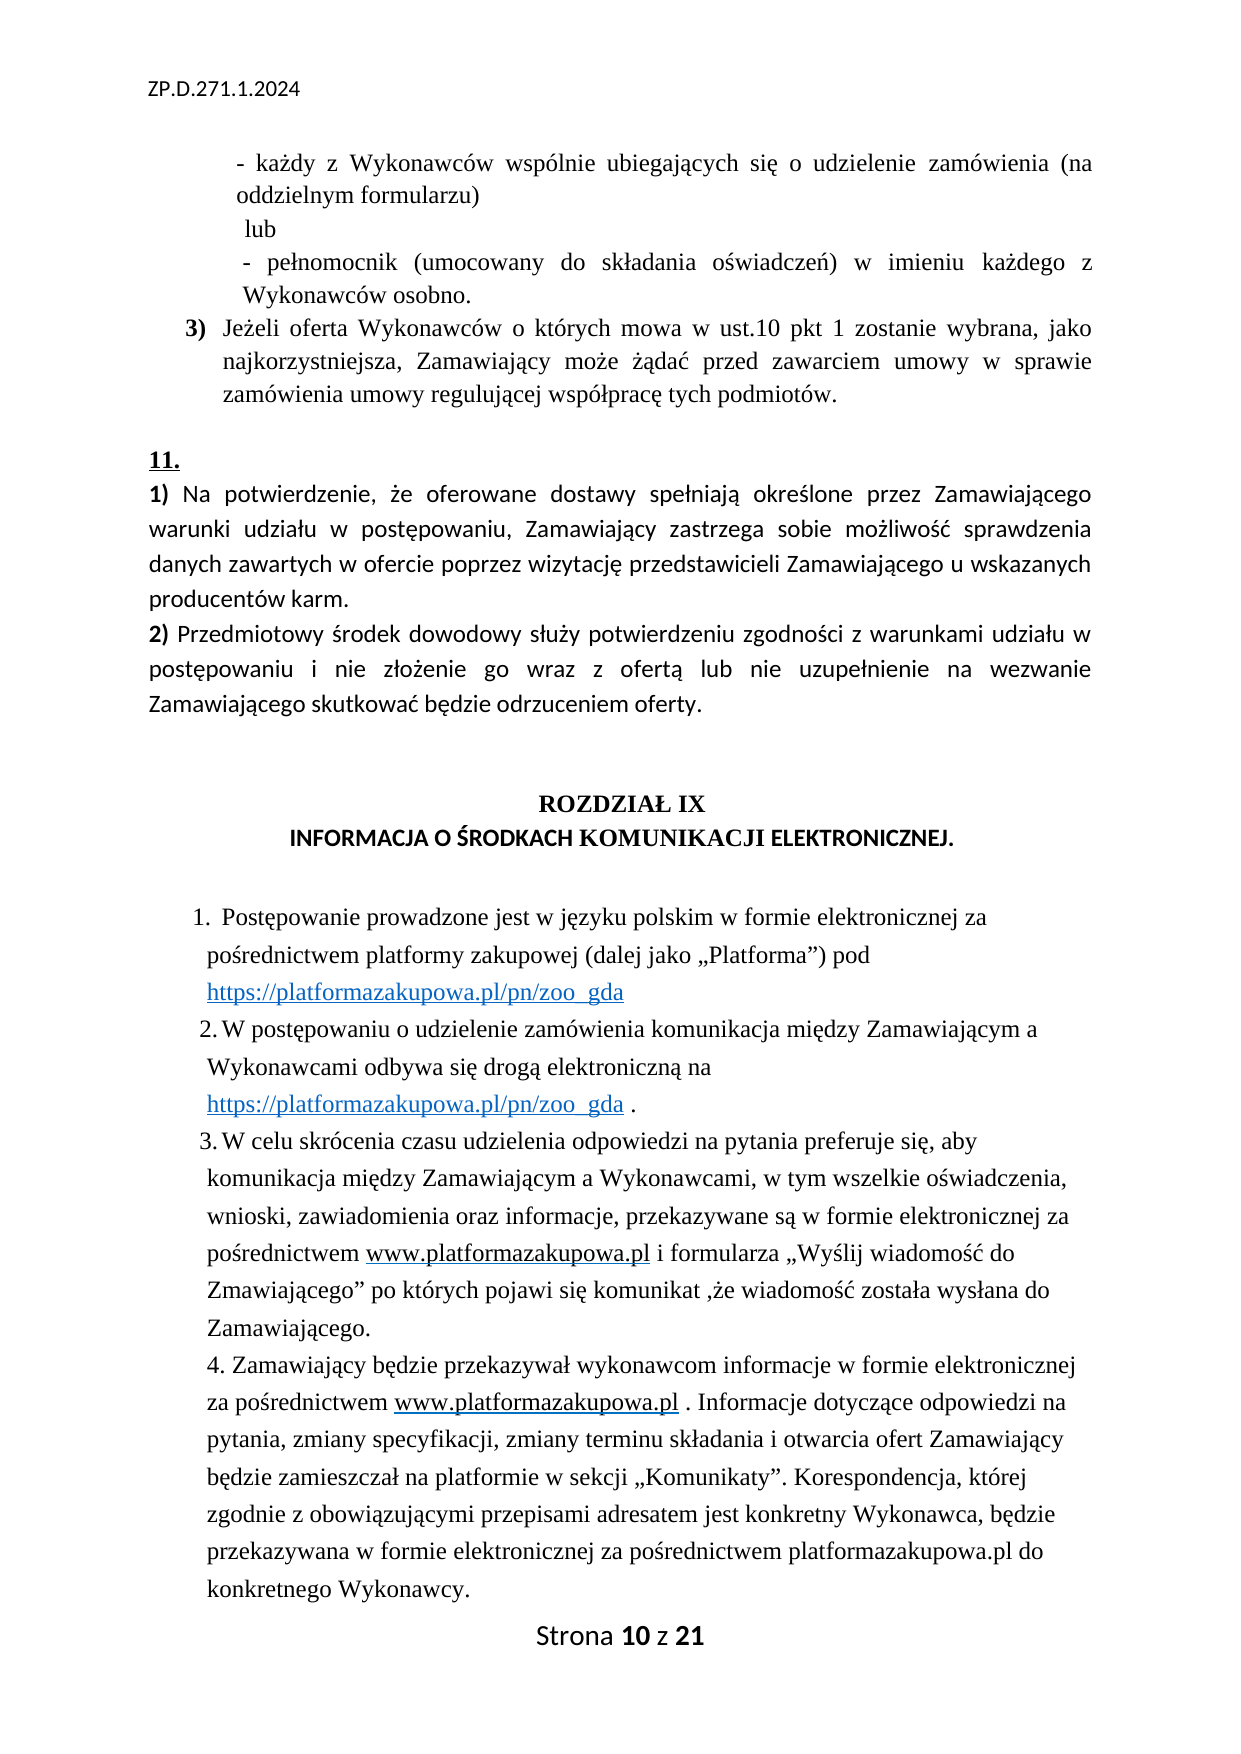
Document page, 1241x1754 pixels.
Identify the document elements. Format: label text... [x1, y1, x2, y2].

list W celu skrócenia czasu udzielenia odpowiedzi na pytania preferuje się, aby komunikacja między Zamawiającym a Wykonawcami, w tym wszelkie oświadczenia, wnioski, zawiadomienia oraz informacje, przekazywane są w formie elektronicznej za pośrednictwem www.platformazakupowa.pl i formularza „Wyślij wiadomość do Zmawiającego” po których pojawi się komunikat ,że wiadomość została wysłana do Zamawiającego. [199, 1126, 1093, 1341]
text - pełnomocnik (umocowany do składania oświadczeń) w imieniu każdego z Wykonawców osobno. [242, 247, 1093, 308]
text lub [244, 214, 1093, 242]
list W postępowaniu o udzielenie zamówienia komunikacja między Zamawiającym a Wykonawcami odbywa się drogą elektroniczną na https://platformazakupowa.pl/pn/zoo_gda . [199, 1014, 1093, 1118]
list Jeżeli oferta Wykonawców o których mowa w ust.10 pkt 1 zostanie wybrana, jako najkorzystniejsza, Zamawiający może żądać przed zawarciem umowy w sprawie zamówienia umowy regulującej współpracę tych podmiotów. [185, 313, 1093, 407]
text - każdy z Wykonawców wspólnie ubiegających się o udzielenie zamówienia (na oddzielnym formularzu) [236, 148, 1093, 209]
text ROZDZIAŁ IX [148, 789, 1096, 818]
text 1) Na potwierdzenie, że oferowane dostawy spełniają określone przez Zamawiającego warunki udziału w postępowaniu, Zamawiający zastrzega sobie możliwość sprawdzenia danych zawartych w ofercie poprzez wizytację przedstawicieli Zamawiającego u wskazanych producentów karm. [148, 478, 1093, 613]
list Postępowanie prowadzone jest w języku polskim w formie elektronicznej za pośrednictwem platformy zakupowej (dalej jako „Platforma”) pod https://platformazakupowa.pl/pn/zoo_gda [192, 902, 1093, 1006]
text INFORMACJA O ŚRODKACH KOMUNIKACJI ELEKTRONICZNEJ. [148, 822, 1096, 852]
text 2) Przedmiotowy środek dowodowy służy potwierdzeniu zgodności z warunkami udziału w postępowaniu i nie złożenie go wraz z ofertą lub nie uzupełnienie na wezwanie Zamawiającego skutkować będzie odrzuceniem oferty. [148, 618, 1093, 718]
text 11. [148, 445, 1093, 473]
list 4. Zamawiający będzie przekazywał wykonawcom informacje w formie elektronicznej za pośrednictwem www.platformazakupowa.pl . Informacje dotyczące odpowiedzi na pytania, zmiany specyfikacji, zmiany terminu składania i otwarcia ofert Zamawiający będzie zamieszczał na platformie w sekcji „Komunikaty”. Korespondencja, której zgodnie z obowiązującymi przepisami adresatem jest konkretny Wykonawca, będzie przekazywana w formie elektronicznej za pośrednictwem platformazakupowa.pl do konkretnego Wykonawcy. [207, 1350, 1093, 1602]
